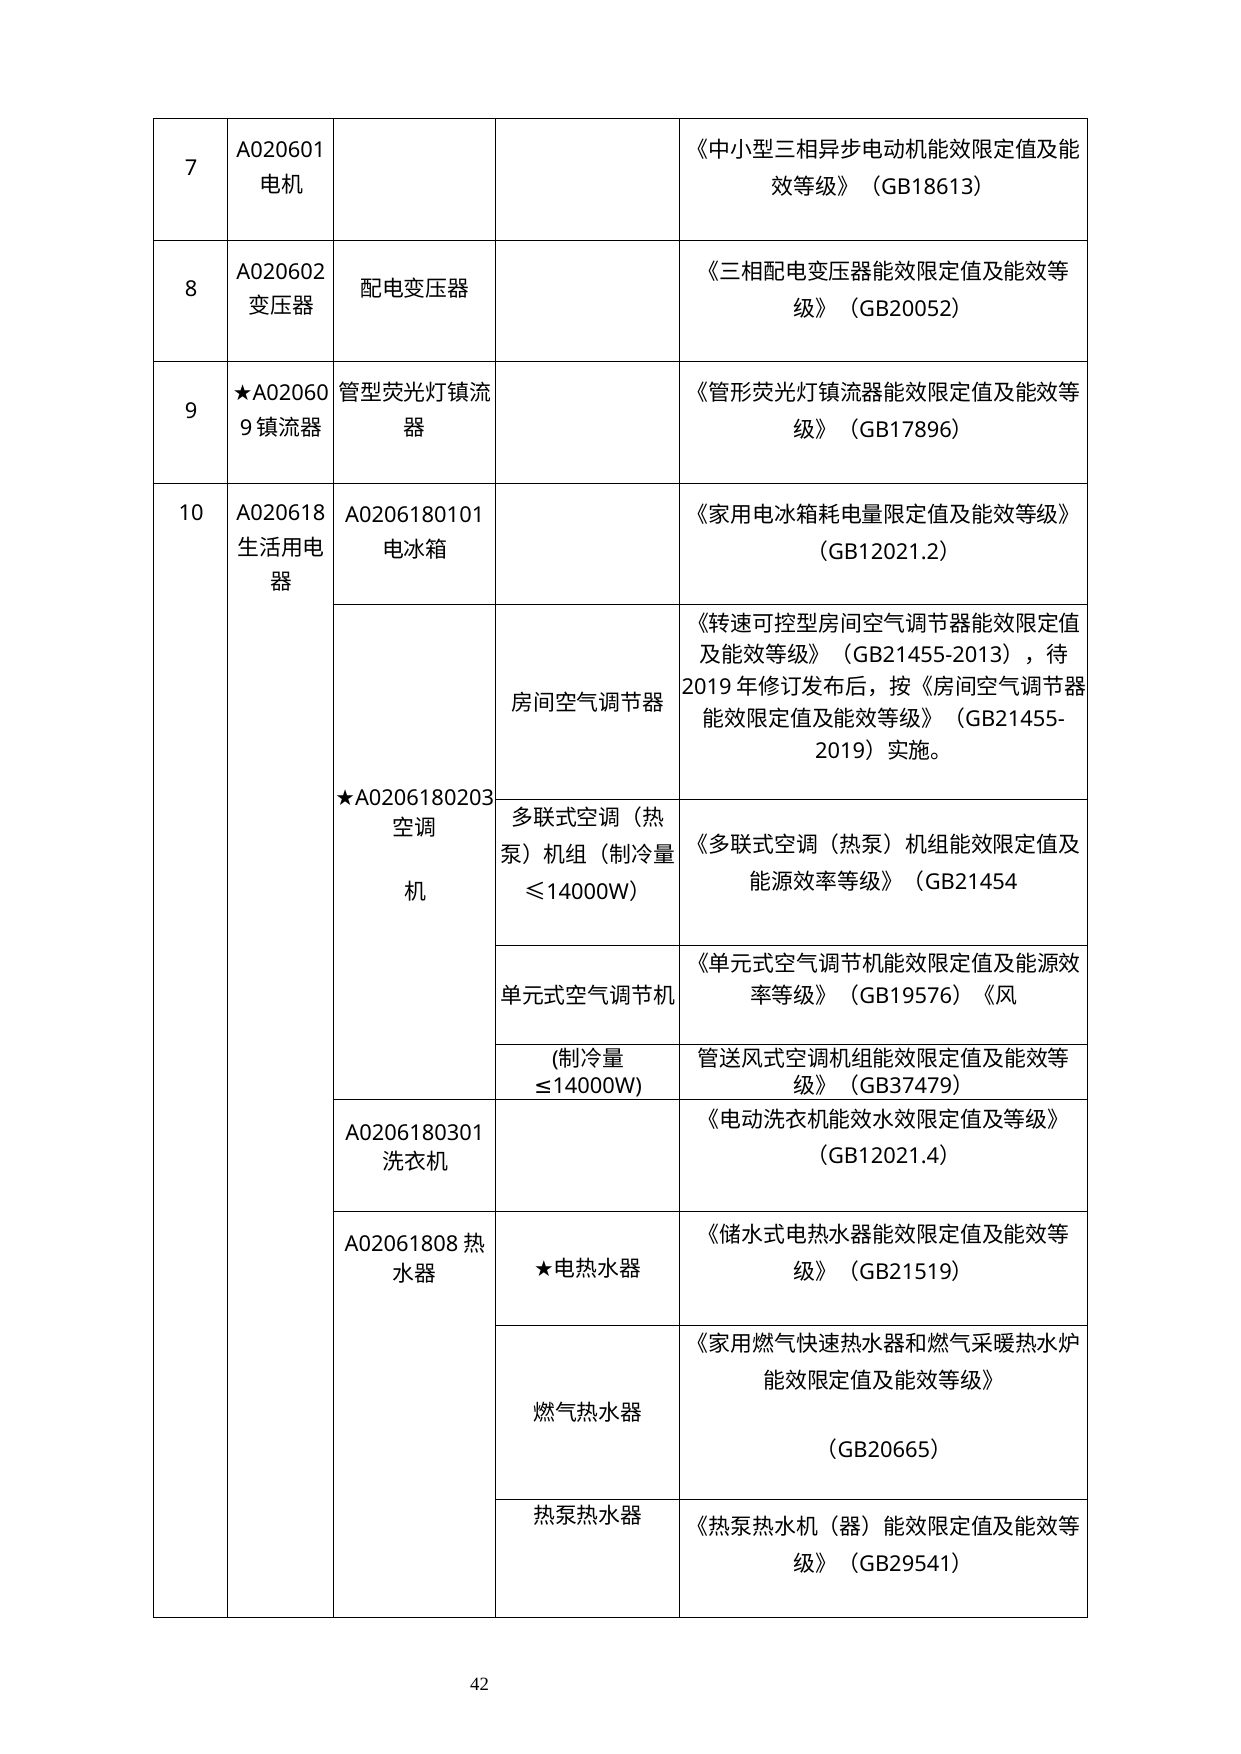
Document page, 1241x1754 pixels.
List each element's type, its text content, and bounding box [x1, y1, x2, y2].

table_cell 燃气热水器 [496, 1326, 679, 1498]
table_cell 《管形荧光灯镇流器能效限定值及能效等级》（GB17896） [680, 362, 1087, 483]
table_cell A02061808热水器 [334, 1212, 495, 1617]
table_cell A020618生活用电器 [228, 484, 333, 1617]
table_cell 多联式空调（热泵）机组（制冷量≤14000W） [496, 800, 679, 945]
table_cell [496, 362, 679, 483]
table_cell [496, 241, 679, 361]
table_cell ★A0206180203空调 机 [334, 605, 495, 1099]
table_cell 10 [154, 484, 227, 1617]
table_cell 管型荧光灯镇流器 [334, 362, 495, 483]
table_cell 《家用电冰箱耗电量限定值及能效等级》（GB12021.2） [680, 484, 1087, 604]
table_cell 8 [154, 241, 227, 361]
table_cell 《转速可控型房间空气调节器能效限定值及能效等级》（GB21455-2013），待2019年修订发布后，按《房间空气调节器能效限定值及能效等级》（GB21455-2019）实施。 [680, 605, 1087, 799]
table_cell 《多联式空调（热泵）机组能效限定值及能源效率等级》（GB21454 [680, 800, 1087, 945]
table_cell 房间空气调节器 [496, 605, 679, 799]
table_cell [334, 119, 495, 240]
table_cell 《中小型三相异步电动机能效限定值及能效等级》（GB18613） [680, 119, 1087, 240]
table_cell [496, 484, 679, 604]
table_cell 《家用燃气快速热水器和燃气采暖热水炉能效限定值及能效等级》 （GB20665） [680, 1326, 1087, 1498]
table_cell 7 [154, 119, 227, 240]
table_cell ★电热水器 [496, 1212, 679, 1324]
table_cell 9 [154, 362, 227, 483]
table_cell [496, 1100, 679, 1211]
table_cell 《储水式电热水器能效限定值及能效等级》（GB21519） [680, 1212, 1087, 1324]
table_cell 单元式空气调节机 [496, 946, 679, 1044]
table_cell [496, 119, 679, 240]
table_cell (制冷量≤14000W) [496, 1045, 679, 1099]
table_cell 《电动洗衣机能效水效限定值及等级》（GB12021.4） [680, 1100, 1087, 1211]
table_cell 《热泵热水机（器）能效限定值及能效等级》（GB29541） [680, 1500, 1087, 1617]
table_cell A0206180101电冰箱 [334, 484, 495, 604]
table_cell 热泵热水器 [496, 1500, 679, 1617]
table_cell 管送风式空调机组能效限定值及能效等级》（GB37479） [680, 1045, 1087, 1099]
table_cell A020602变压器 [228, 241, 333, 361]
table_cell A0206180301洗衣机 [334, 1100, 495, 1211]
table_cell 配电变压器 [334, 241, 495, 361]
table_cell 《三相配电变压器能效限定值及能效等级》（GB20052） [680, 241, 1087, 361]
table_cell 《单元式空气调节机能效限定值及能源效率等级》（GB19576）《风 [680, 946, 1087, 1044]
table_cell ★A020609镇流器 [228, 362, 333, 483]
table_cell A020601电机 [228, 119, 333, 240]
